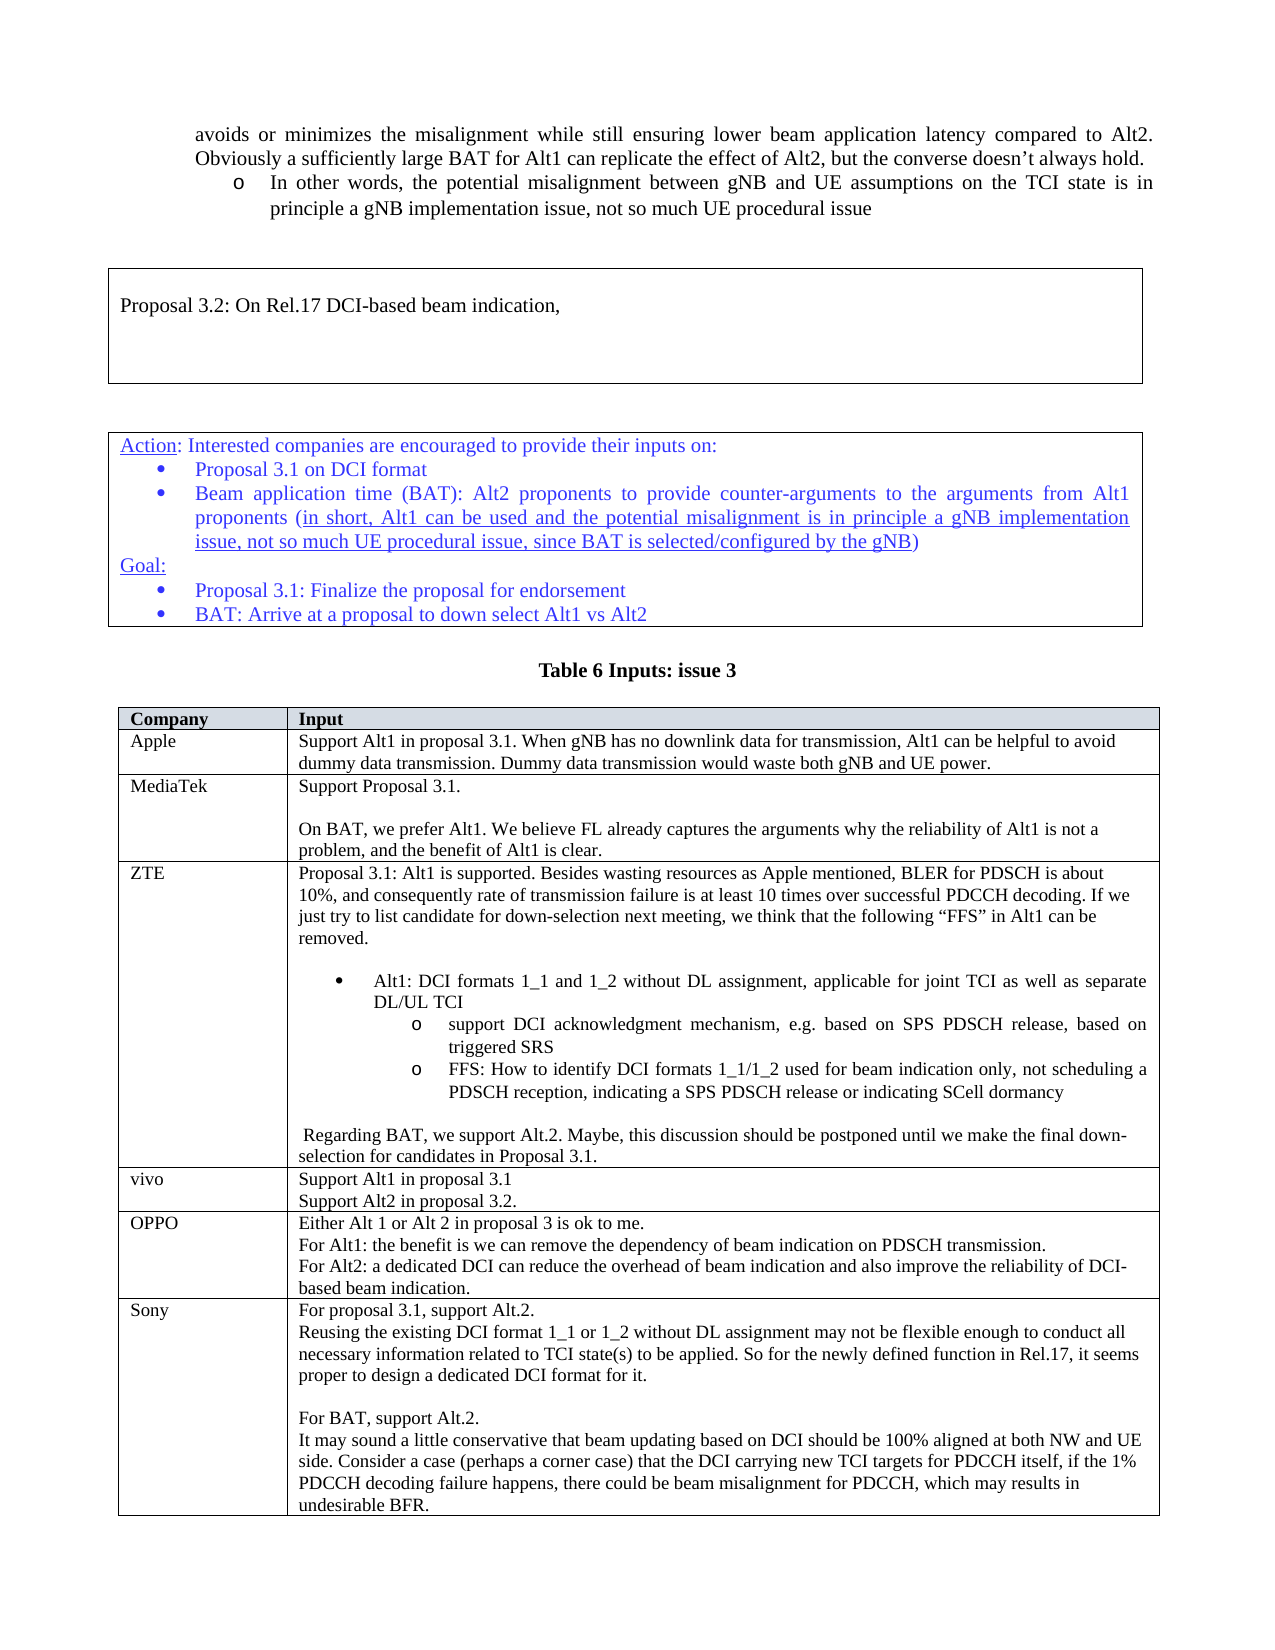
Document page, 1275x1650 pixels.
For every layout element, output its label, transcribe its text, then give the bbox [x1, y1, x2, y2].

table_cell Support Alt1 in proposal 3.1 Support Alt2 in proposal 3.2. [288, 1168, 1159, 1211]
table_header Action: Interested companies are encouraged to provide their inputs on: Proposal 3.1 on DCI format Beam application time (BAT): Alt2 proponents to provide counter-arguments to the arguments from Alt1 proponents (in short, Alt1 can be used and the potential misalignment is in principle a gNB implementation issue, not so much UE procedural issue, since BAT is selected/configured by the gNB) Goal: Proposal 3.1: Finalize the proposal for endorsement BAT: Arrive at a proposal to down select Alt1 vs Alt2 [109, 433, 1142, 626]
table_cell Sony [119, 1299, 287, 1515]
text Table 6 Inputs: issue 3 [120, 651, 1155, 689]
table_cell Support Alt1 in proposal 3.1. When gNB has no downlink data for transmission, Alt1 can be helpful to avoid dummy data transmission. Dummy data transmission would waste both gNB and UE power. [288, 730, 1159, 773]
table_cell MediaTek [119, 775, 287, 861]
table_header Proposal 3.2: On Rel.17 DCI-based beam indication, [109, 269, 1142, 383]
table_cell Proposal 3.1: Alt1 is supported. Besides wasting resources as Apple mentioned, BLER for PDSCH is about 10%, and consequently rate of transmission failure is at least 10 times over successful PDCCH decoding. If we just try to list candidate for down-selection next meeting, we think that the following “FFS” in Alt1 can be removed. Alt1: DCI formats 1_1 and 1_2 without DL assignment, applicable for joint TCI as well as separate DL/UL TCI support DCI acknowledgment mechanism, e.g. based on SPS PDSCH release, based on triggered SRS FFS: How to identify DCI formats 1_1/1_2 used for beam indication only, not scheduling a PDSCH reception, indicating a SPS PDSCH release or indicating SCell dormancy Regarding BAT, we support Alt.2. Maybe, this discussion should be postponed until we make the final down-selection for candidates in Proposal 3.1. [288, 862, 1159, 1167]
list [157, 122, 1155, 170]
table_header Input [288, 708, 1159, 729]
table_cell Apple [119, 730, 287, 773]
table_cell ZTE [119, 862, 287, 1167]
table_header Company [119, 708, 287, 729]
list In other words, the potential misalignment between gNB and UE assumptions on the TCI state is in principle a gNB implementation issue, not so much UE procedural issue [232, 170, 1155, 219]
table_cell OPPO [119, 1212, 287, 1298]
table_cell vivo [119, 1168, 287, 1211]
table_cell For proposal 3.1, support Alt.2. Reusing the existing DCI format 1_1 or 1_2 without DL assignment may not be flexible enough to conduct all necessary information related to TCI state(s) to be applied. So for the newly defined function in Rel.17, it seems proper to design a dedicated DCI format for it. For BAT, support Alt.2. It may sound a little conservative that beam updating based on DCI should be 100% aligned at both NW and UE side. Consider a case (perhaps a corner case) that the DCI carrying new TCI targets for PDCCH itself, if the 1% PDCCH decoding failure happens, there could be beam misalignment for PDCCH, which may results in undesirable BFR. [288, 1299, 1159, 1515]
table_cell Support Proposal 3.1. On BAT, we prefer Alt1. We believe FL already captures the arguments why the reliability of Alt1 is not a problem, and the benefit of Alt1 is clear. [288, 775, 1159, 861]
table_cell Either Alt 1 or Alt 2 in proposal 3 is ok to me. For Alt1: the benefit is we can remove the dependency of beam indication on PDSCH transmission. For Alt2: a dedicated DCI can reduce the overhead of beam indication and also improve the reliability of DCI-based beam indication. [288, 1212, 1159, 1298]
